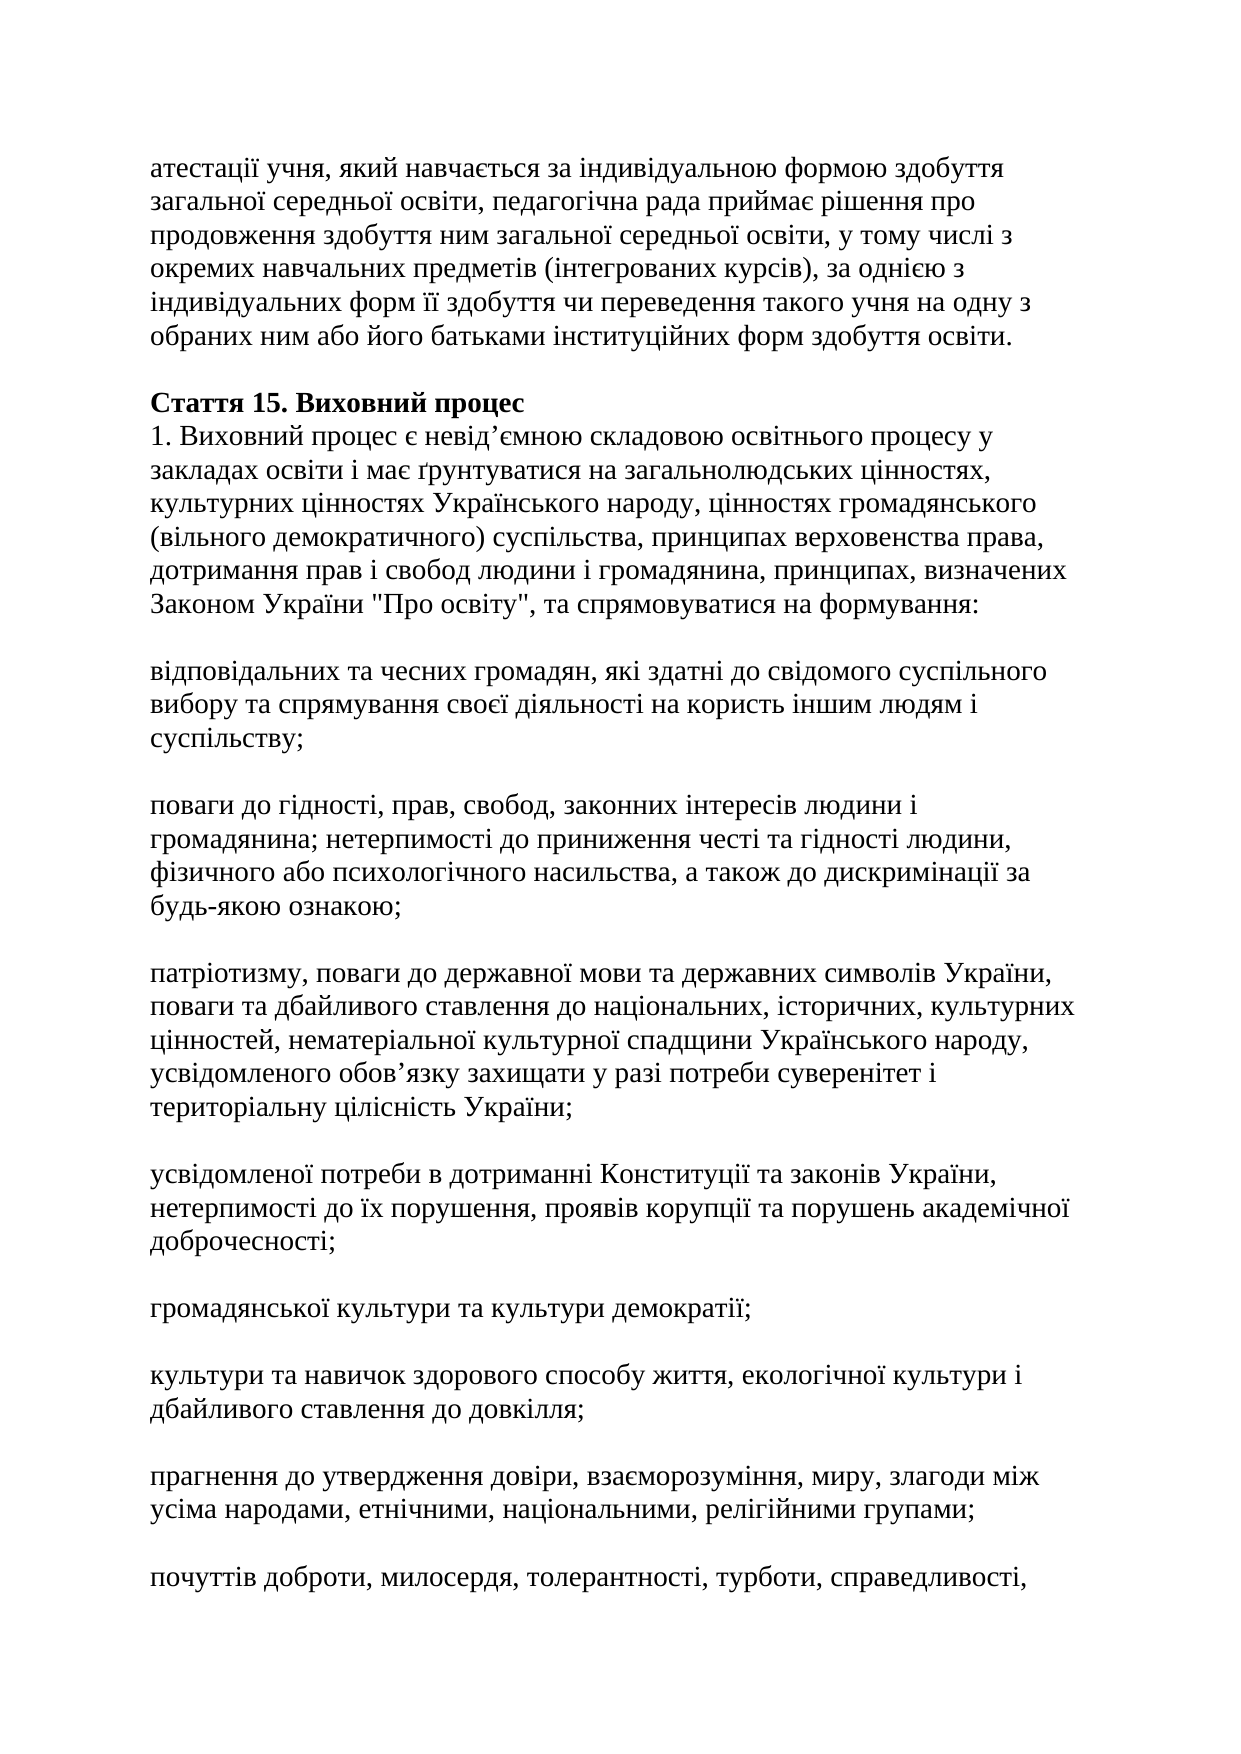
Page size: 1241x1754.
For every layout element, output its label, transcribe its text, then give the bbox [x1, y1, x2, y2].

text поваги до гідності, прав, свобод, законних інтересів людини і громадянина; нетерпимості до приниження честі та гідності людини, фізичного або психологічного насильства, а також до дискримінації за будь-якою ознакою; [150, 787, 1090, 921]
text культури та навичок здорового способу життя, екологічної культури і дбайливого ставлення до довкілля; [150, 1357, 1090, 1424]
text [150, 150, 1090, 351]
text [150, 1559, 1090, 1592]
text прагнення до утвердження довіри, взаєморозуміння, миру, злагоди між усіма народами, етнічними, національними, релігійними групами; [150, 1458, 1090, 1525]
text усвідомленої потреби в дотриманні Конституції та законів України, нетерпимості до їх порушення, проявів корупції та порушень академічної доброчесності; [150, 1156, 1090, 1257]
text Стаття 15. Виховний процес [150, 385, 1090, 418]
text громадянської культури та культури демократії; [150, 1290, 1090, 1324]
text патріотизму, поваги до державної мови та державних символів України, поваги та дбайливого ставлення до національних, історичних, культурних цінностей, нематеріальної культурної спадщини Українського народу, усвідомленого обов’язку захищати у разі потреби суверенітет і територіальну цілісність України; [150, 955, 1090, 1123]
text 1. Виховний процес є невід’ємною складовою освітнього процесу у закладах освіти і має ґрунтуватися на загальнолюдських цінностях, культурних цінностях Українського народу, цінностях громадянського (вільного демократичного) суспільства, принципах верховенства права, дотримання прав і свобод людини і громадянина, принципах, визначених Законом України "Про освіту", та спрямовуватися на формування: [150, 418, 1090, 619]
text відповідальних та чесних громадян, які здатні до свідомого суспільного вибору та спрямування своєї діяльності на користь іншим людям і суспільству; [150, 653, 1090, 754]
